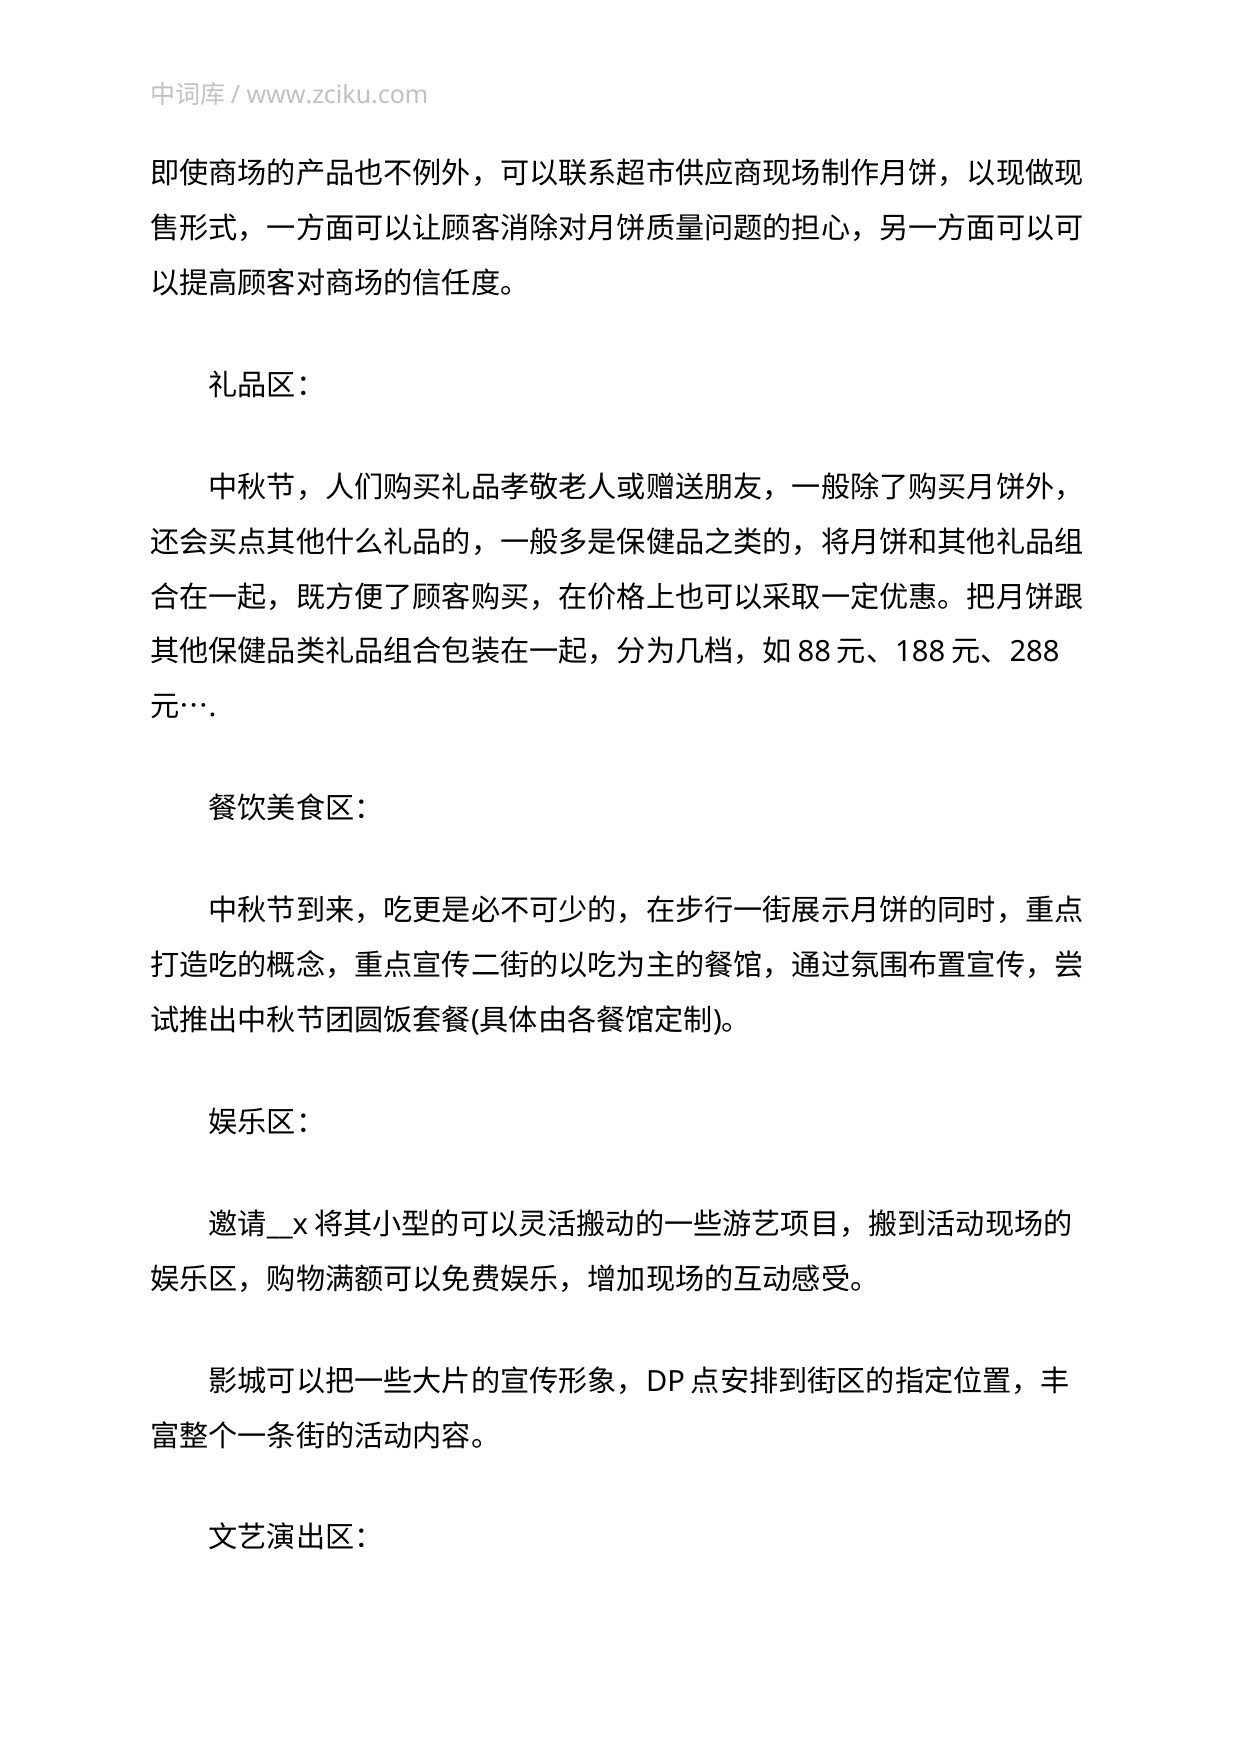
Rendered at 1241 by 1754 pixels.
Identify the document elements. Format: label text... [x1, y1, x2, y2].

text 礼品区： [150, 362, 1090, 404]
text 中秋节，人们购买礼品孝敬老人或赠送朋友，一般除了购买月饼外，还会买点其他什么礼品的，一般多是保健品之类的，将月饼和其他礼品组合在一起，既方便了顾客购买，在价格上也可以采取一定优惠。把月饼跟其他保健品类礼品组合包装在一起，分为几档，如88元、188元、288元…. [150, 463, 1090, 725]
text 餐饮美食区： [150, 785, 1090, 827]
text 中秋节到来，吃更是必不可少的，在步行一街展示月饼的同时，重点打造吃的概念，重点宣传二街的以吃为主的餐馆，通过氛围布置宣传，尝试推出中秋节团圆饭套餐(具体由各餐馆定制)。 [150, 887, 1090, 1039]
text 娱乐区： [150, 1098, 1090, 1141]
text 文艺演出区： [150, 1514, 1090, 1556]
text 邀请__x将其小型的可以灵活搬动的一些游艺项目，搬到活动现场的娱乐区，购物满额可以免费娱乐，增加现场的互动感受。 [150, 1200, 1090, 1298]
text 影城可以把一些大片的宣传形象，DP点安排到街区的指定位置，丰富整个一条街的活动内容。 [150, 1357, 1090, 1454]
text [150, 150, 1090, 302]
